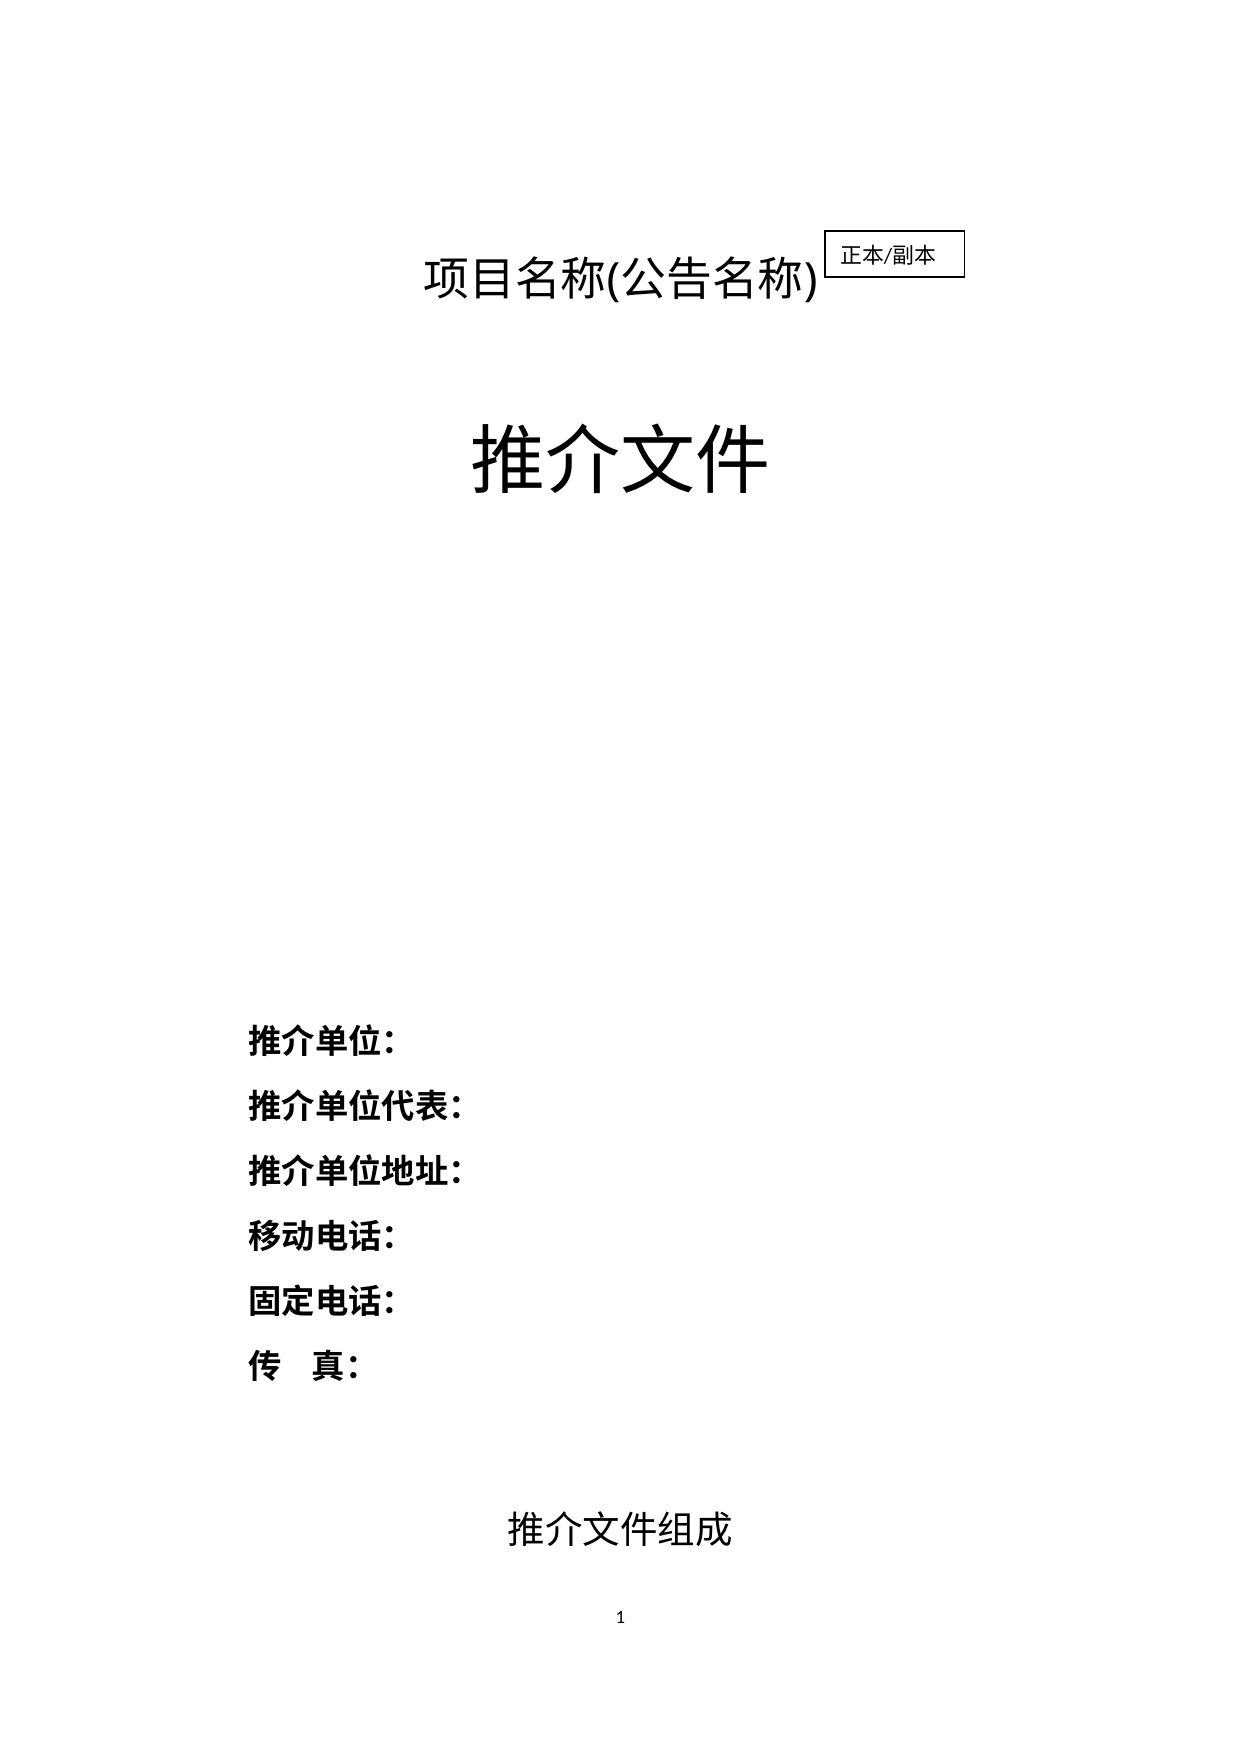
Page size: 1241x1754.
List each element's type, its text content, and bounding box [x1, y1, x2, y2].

text 项目名称(公告名称) [187, 227, 1053, 324]
text 推介单位地址： [187, 1137, 1053, 1202]
text 推介文件 [187, 389, 1053, 519]
text 推介单位： [187, 1007, 1053, 1072]
text 移动电话： [187, 1202, 1053, 1267]
text 固定电话： [187, 1267, 1053, 1332]
text 传 真： [187, 1332, 1053, 1397]
text 推介单位代表： [187, 1072, 1053, 1137]
text 推介文件组成 [187, 1494, 1053, 1559]
